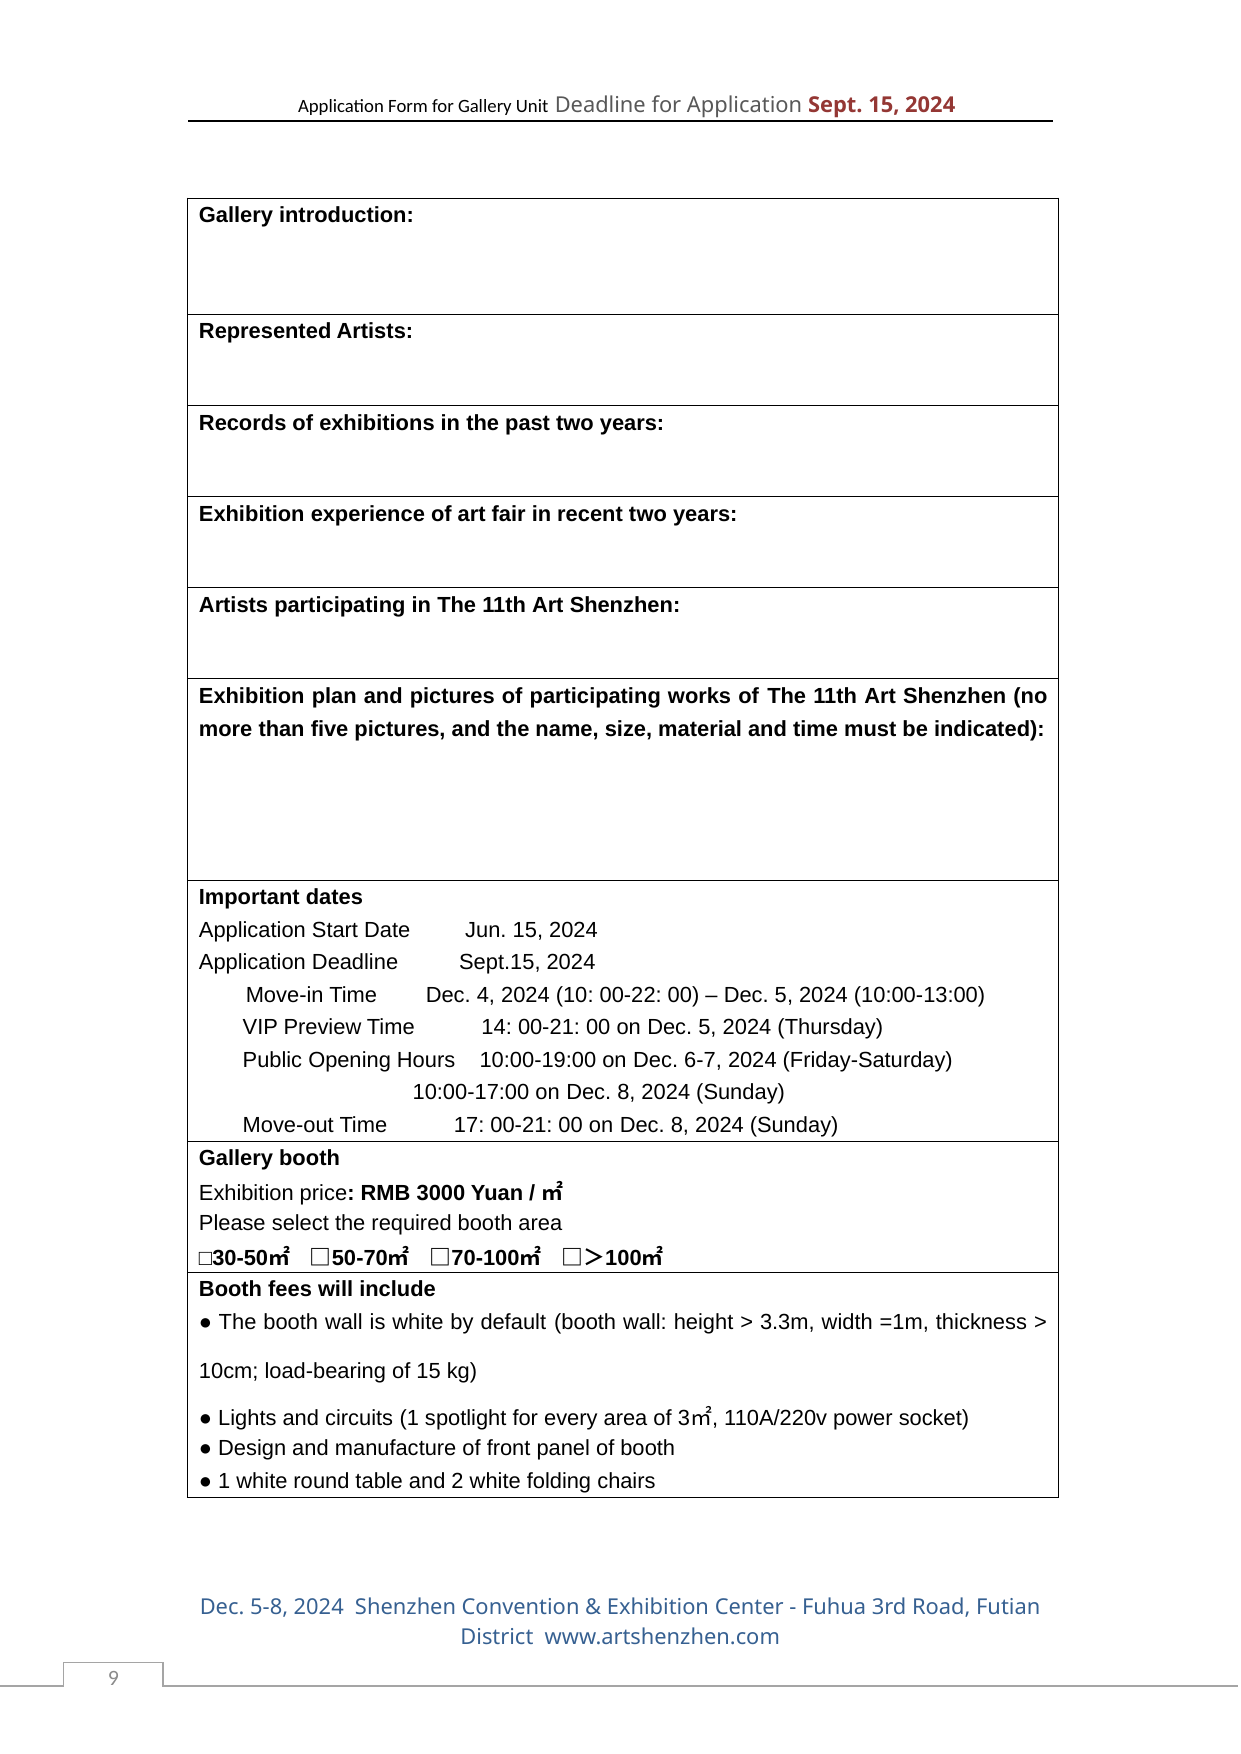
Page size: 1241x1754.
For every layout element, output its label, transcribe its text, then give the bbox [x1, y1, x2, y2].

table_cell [188, 1273, 1058, 1497]
table_cell Important dates Application Start Date Jun. 15, 2024 Application Deadline Sept.15, 2024 Move-in Time Dec. 4, 2024 (10: 00-22: 00) – Dec. 5, 2024 (10:00-13:00) VIP Preview Time 14: 00-21: 00 on Dec. 5, 2024 (Thursday) Public Opening Hours 10:00-19:00 on Dec. 6-7, 2024 (Friday-Saturday) 10:00-17:00 on Dec. 8, 2024 (Sunday) Move-out Time 17: 00-21: 00 on Dec. 8, 2024 (Sunday) [188, 881, 1058, 1141]
table_cell Records of exhibitions in the past two years: [188, 406, 1058, 496]
table_cell Gallery introduction: [188, 199, 1058, 314]
table_cell Represented Artists: [188, 315, 1058, 405]
table_cell Exhibition plan and pictures of participating works of The 11th Art Shenzhen (no more than five pictures, and the name, size, material and time must be indicated): [188, 679, 1058, 879]
table_cell Exhibition experience of art fair in recent two years: [188, 497, 1058, 587]
table_cell Artists participating in The 11th Art Shenzhen: [188, 588, 1058, 678]
table_cell Gallery booth Exhibition price: RMB 3000 Yuan / ㎡ Please select the required booth area □30-50㎡ □50-70㎡ □70-100㎡ □＞100㎡ [188, 1142, 1058, 1272]
